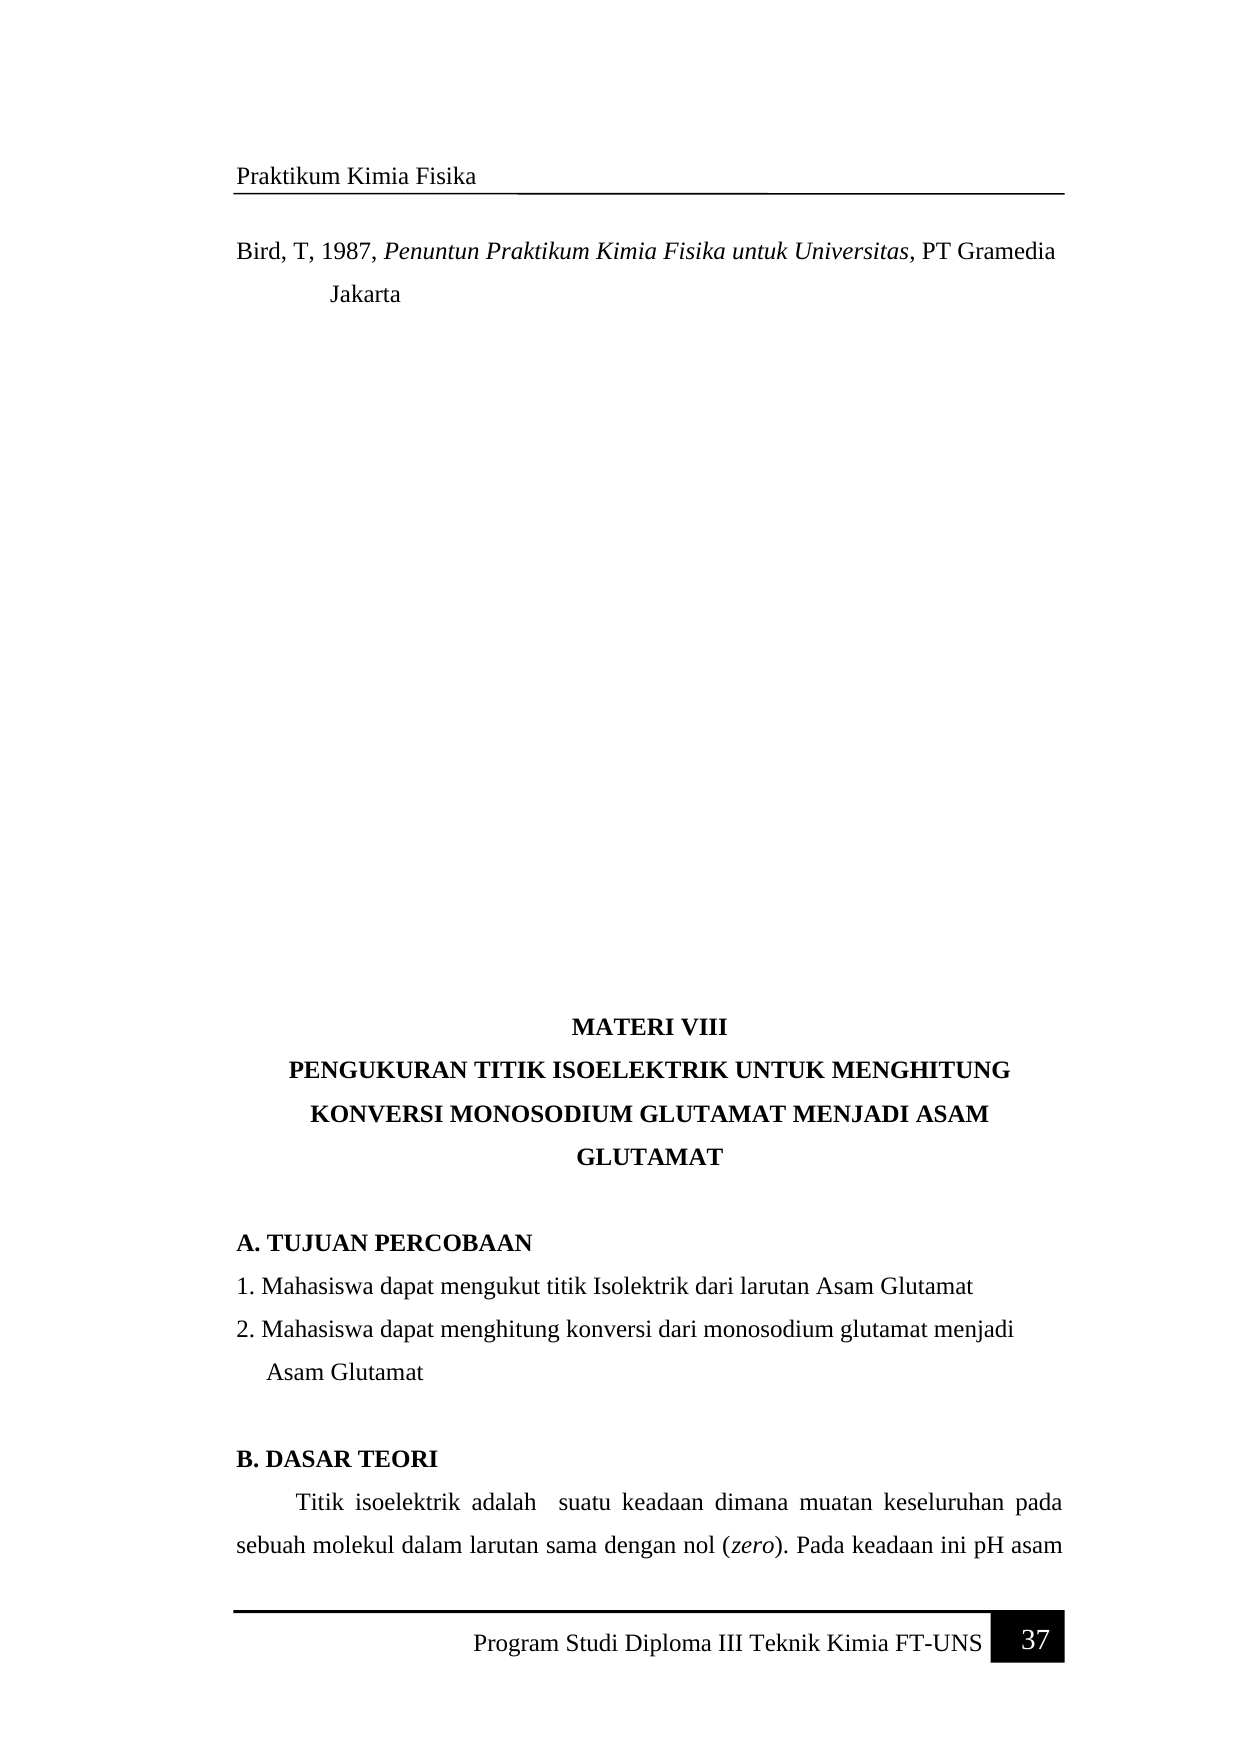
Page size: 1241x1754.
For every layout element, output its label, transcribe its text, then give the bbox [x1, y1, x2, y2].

text B. DASAR TEORI [236, 1444, 1063, 1472]
text MATERI VIII [236, 1012, 1063, 1041]
text 1. Mahasiswa dapat mengukut titik Isolektrik dari larutan Asam Glutamat [236, 1271, 1063, 1300]
text Bird, T, 1987, Penuntun Praktikum Kimia Fisika untuk Universitas, PT Gramedia Jakarta [236, 236, 1063, 308]
text PengukurAn titik isoelektrik untuk Menghitung konversi Monosodium glutamat menjadi asam glutamat [236, 1056, 1063, 1171]
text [236, 1487, 1063, 1559]
text A. TUJUAN PERCOBAAN [236, 1228, 1063, 1257]
text 2. Mahasiswa dapat menghitung konversi dari monosodium glutamat menjadi Asam Glutamat [236, 1314, 1063, 1386]
